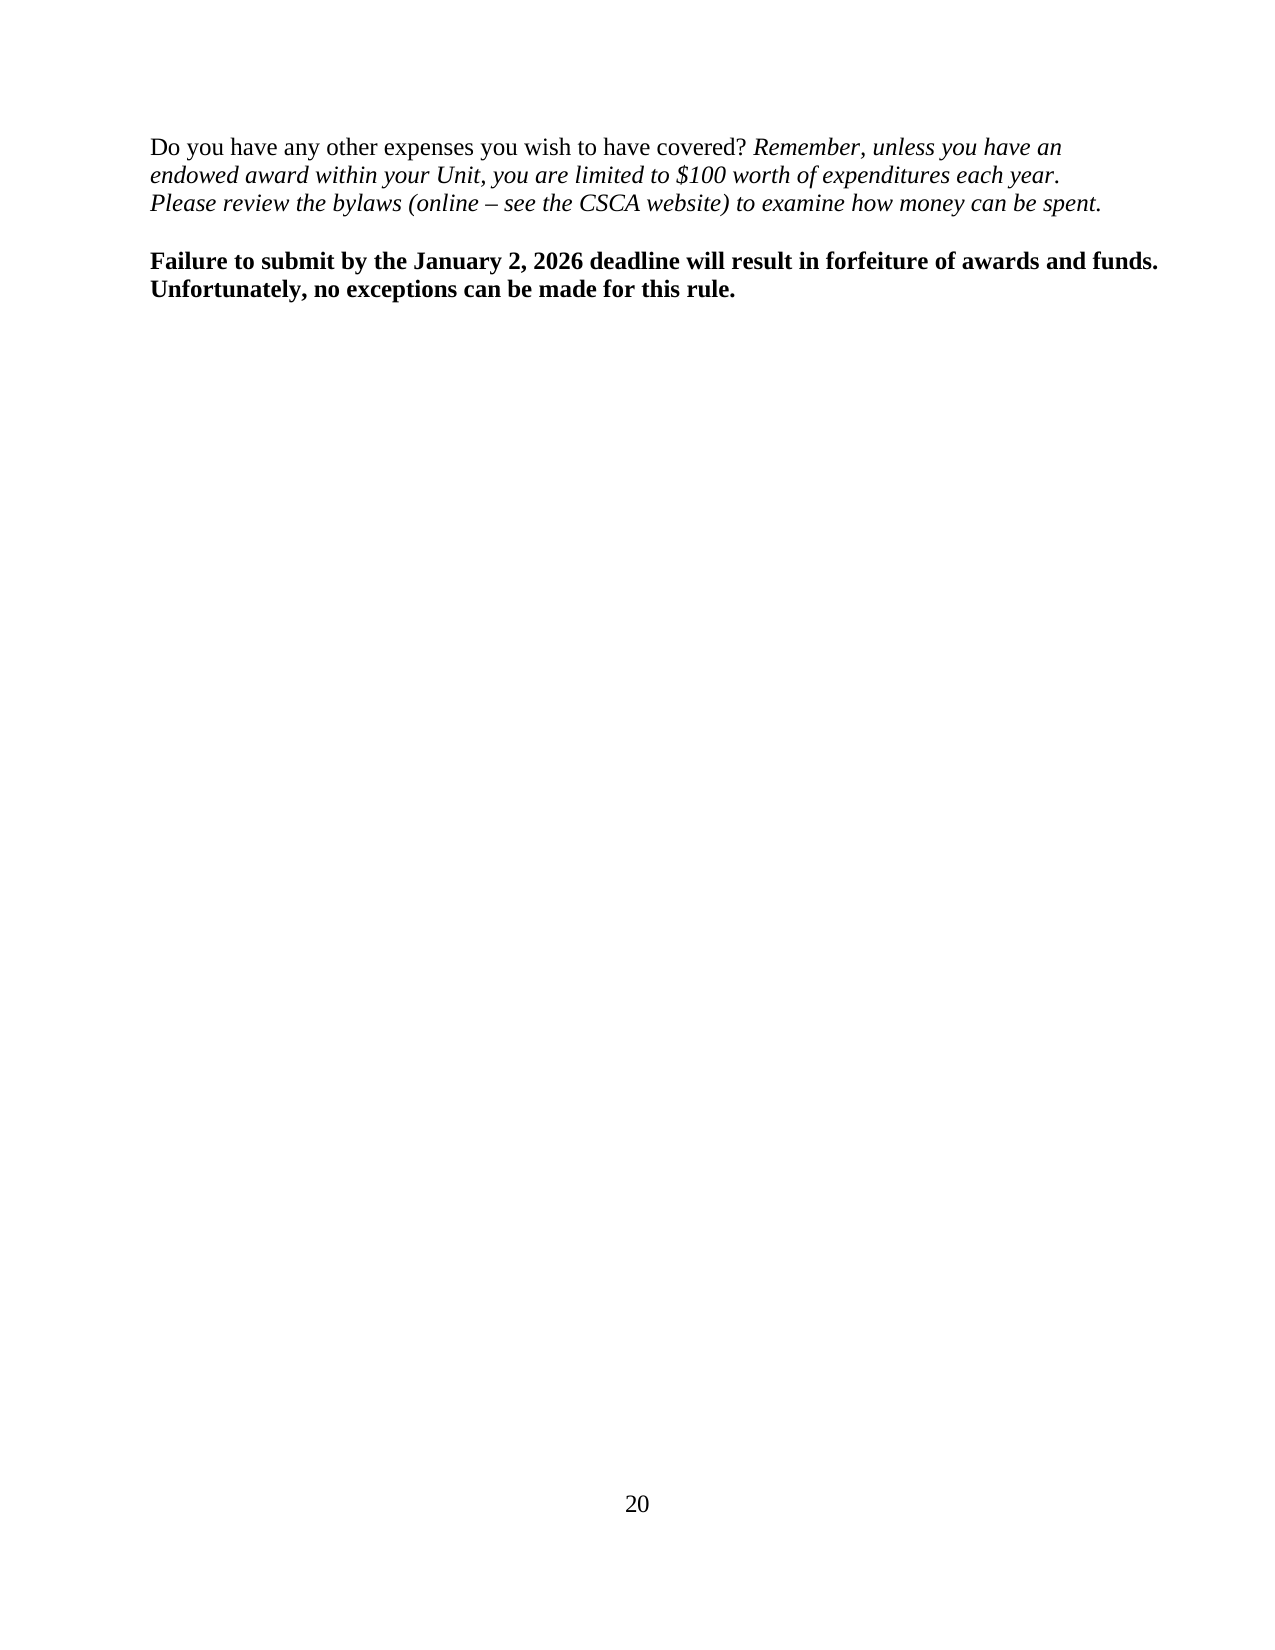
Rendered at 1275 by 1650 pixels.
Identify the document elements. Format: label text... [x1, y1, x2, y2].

text Do you have any other expenses you wish to have covered? Remember, unless you have an endowed award within your Unit, you are limited to $100 worth of expenditures each year. Please review the bylaws (online – see the CSCA website) to examine how money can be spent. [150, 133, 1114, 217]
text Failure to submit by the January 2, 2026 deadline will result in forfeiture of awards and funds. Unfortunately, no exceptions can be made for this rule. [150, 247, 1158, 302]
